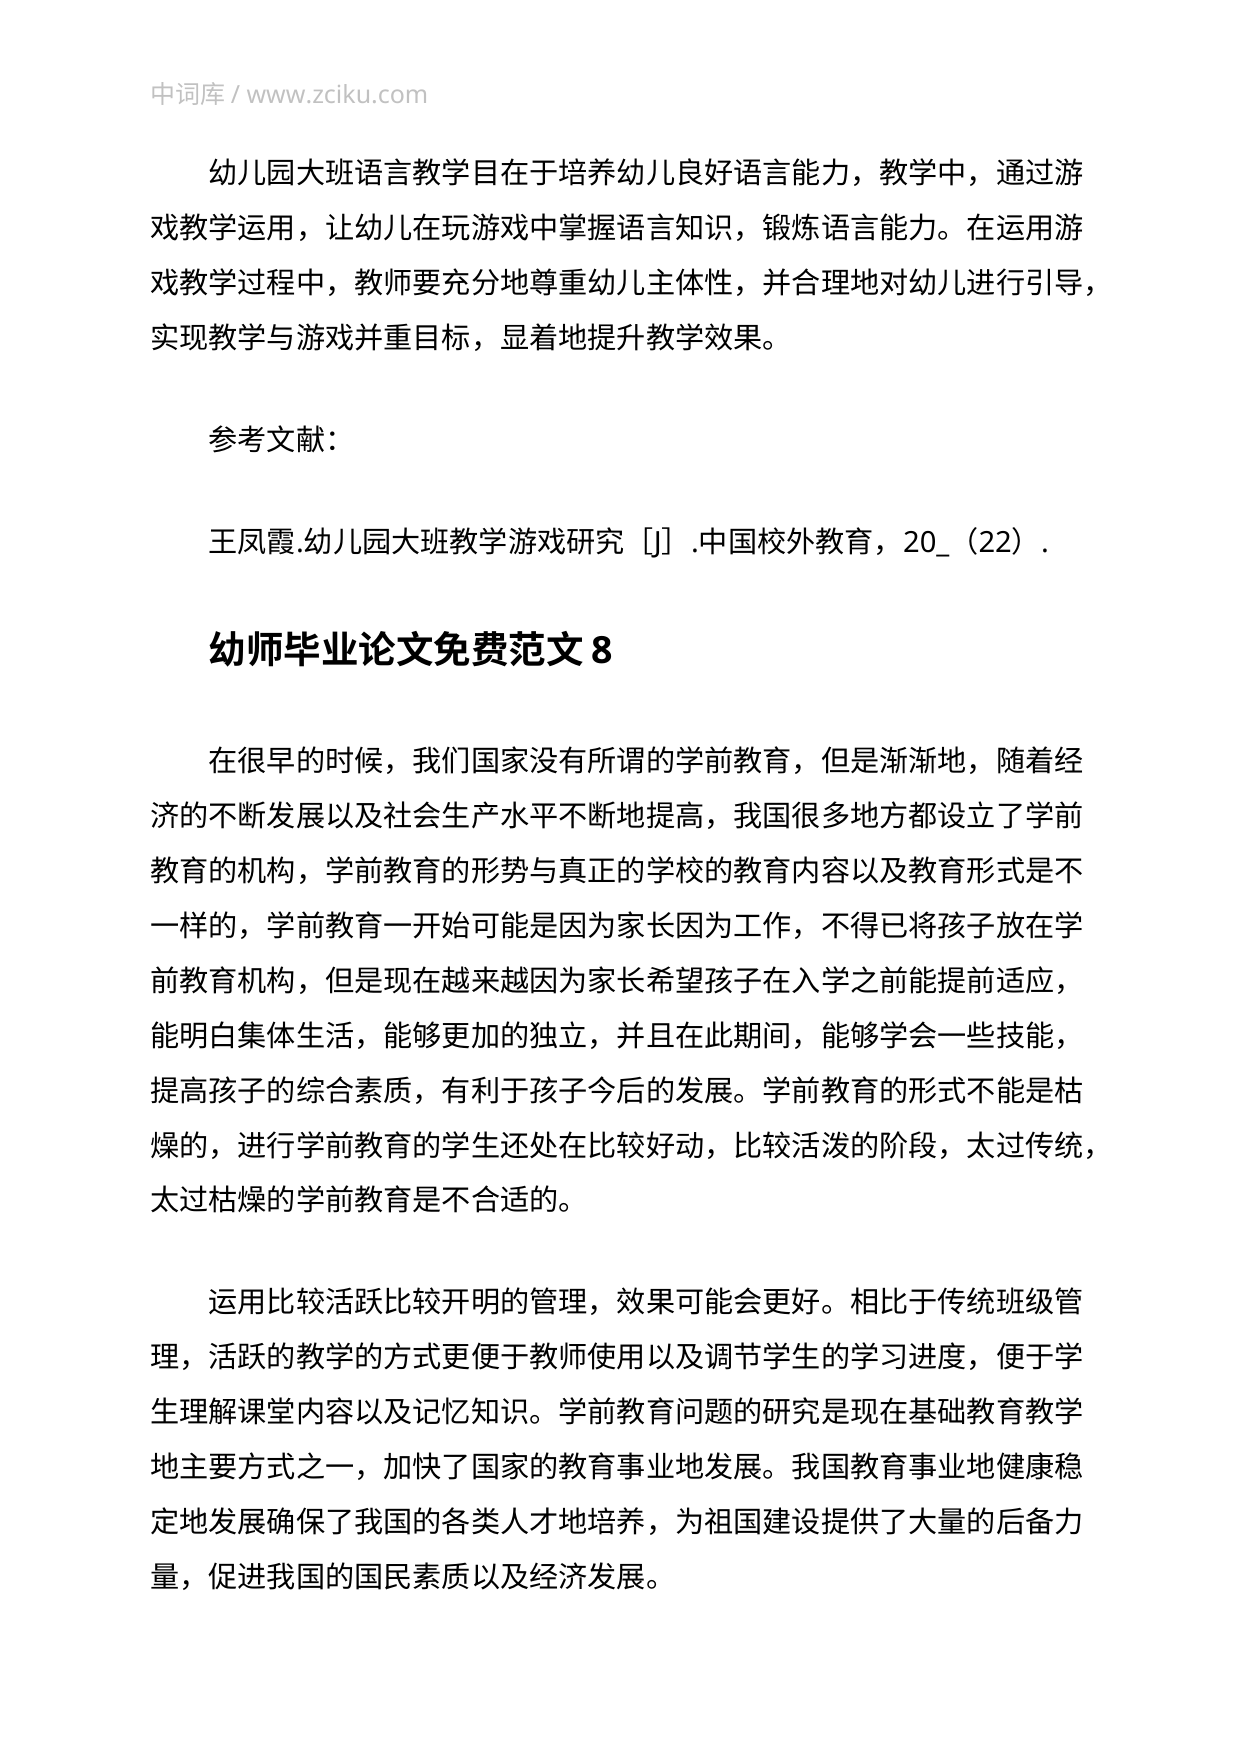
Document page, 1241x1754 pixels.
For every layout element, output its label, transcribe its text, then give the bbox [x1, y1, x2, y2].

text 幼师毕业论文免费范文8 [150, 620, 1090, 675]
text 运用比较活跃比较开明的管理，效果可能会更好。相比于传统班级管理，活跃的教学的方式更便于教师使用以及调节学生的学习进度，便于学生理解课堂内容以及记忆知识。学前教育问题的研究是现在基础教育教学地主要方式之一，加快了国家的教育事业地发展。我国教育事业地健康稳定地发展确保了我国的各类人才地培养，为祖国建设提供了大量的后备力量，促进我国的国民素质以及经济发展。 [150, 1279, 1090, 1596]
text 幼儿园大班语言教学目在于培养幼儿良好语言能力，教学中，通过游戏教学运用，让幼儿在玩游戏中掌握语言知识，锻炼语言能力。在运用游戏教学过程中，教师要充分地尊重幼儿主体性，并合理地对幼儿进行引导，实现教学与游戏并重目标，显着地提升教学效果。 [150, 150, 1090, 357]
text 在很早的时候，我们国家没有所谓的学前教育，但是渐渐地，随着经济的不断发展以及社会生产水平不断地提高，我国很多地方都设立了学前教育的机构，学前教育的形势与真正的学校的教育内容以及教育形式是不一样的，学前教育一开始可能是因为家长因为工作，不得已将孩子放在学前教育机构，但是现在越来越因为家长希望孩子在入学之前能提前适应，能明白集体生活，能够更加的独立，并且在此期间，能够学会一些技能，提高孩子的综合素质，有利于孩子今后的发展。学前教育的形式不能是枯燥的，进行学前教育的学生还处在比较好动，比较活泼的阶段，太过传统，太过枯燥的学前教育是不合适的。 [150, 738, 1090, 1219]
text 参考文献： [150, 416, 1090, 459]
text 王凤霞.幼儿园大班教学游戏研究［J］.中国校外教育，20_（22）. [150, 518, 1090, 561]
